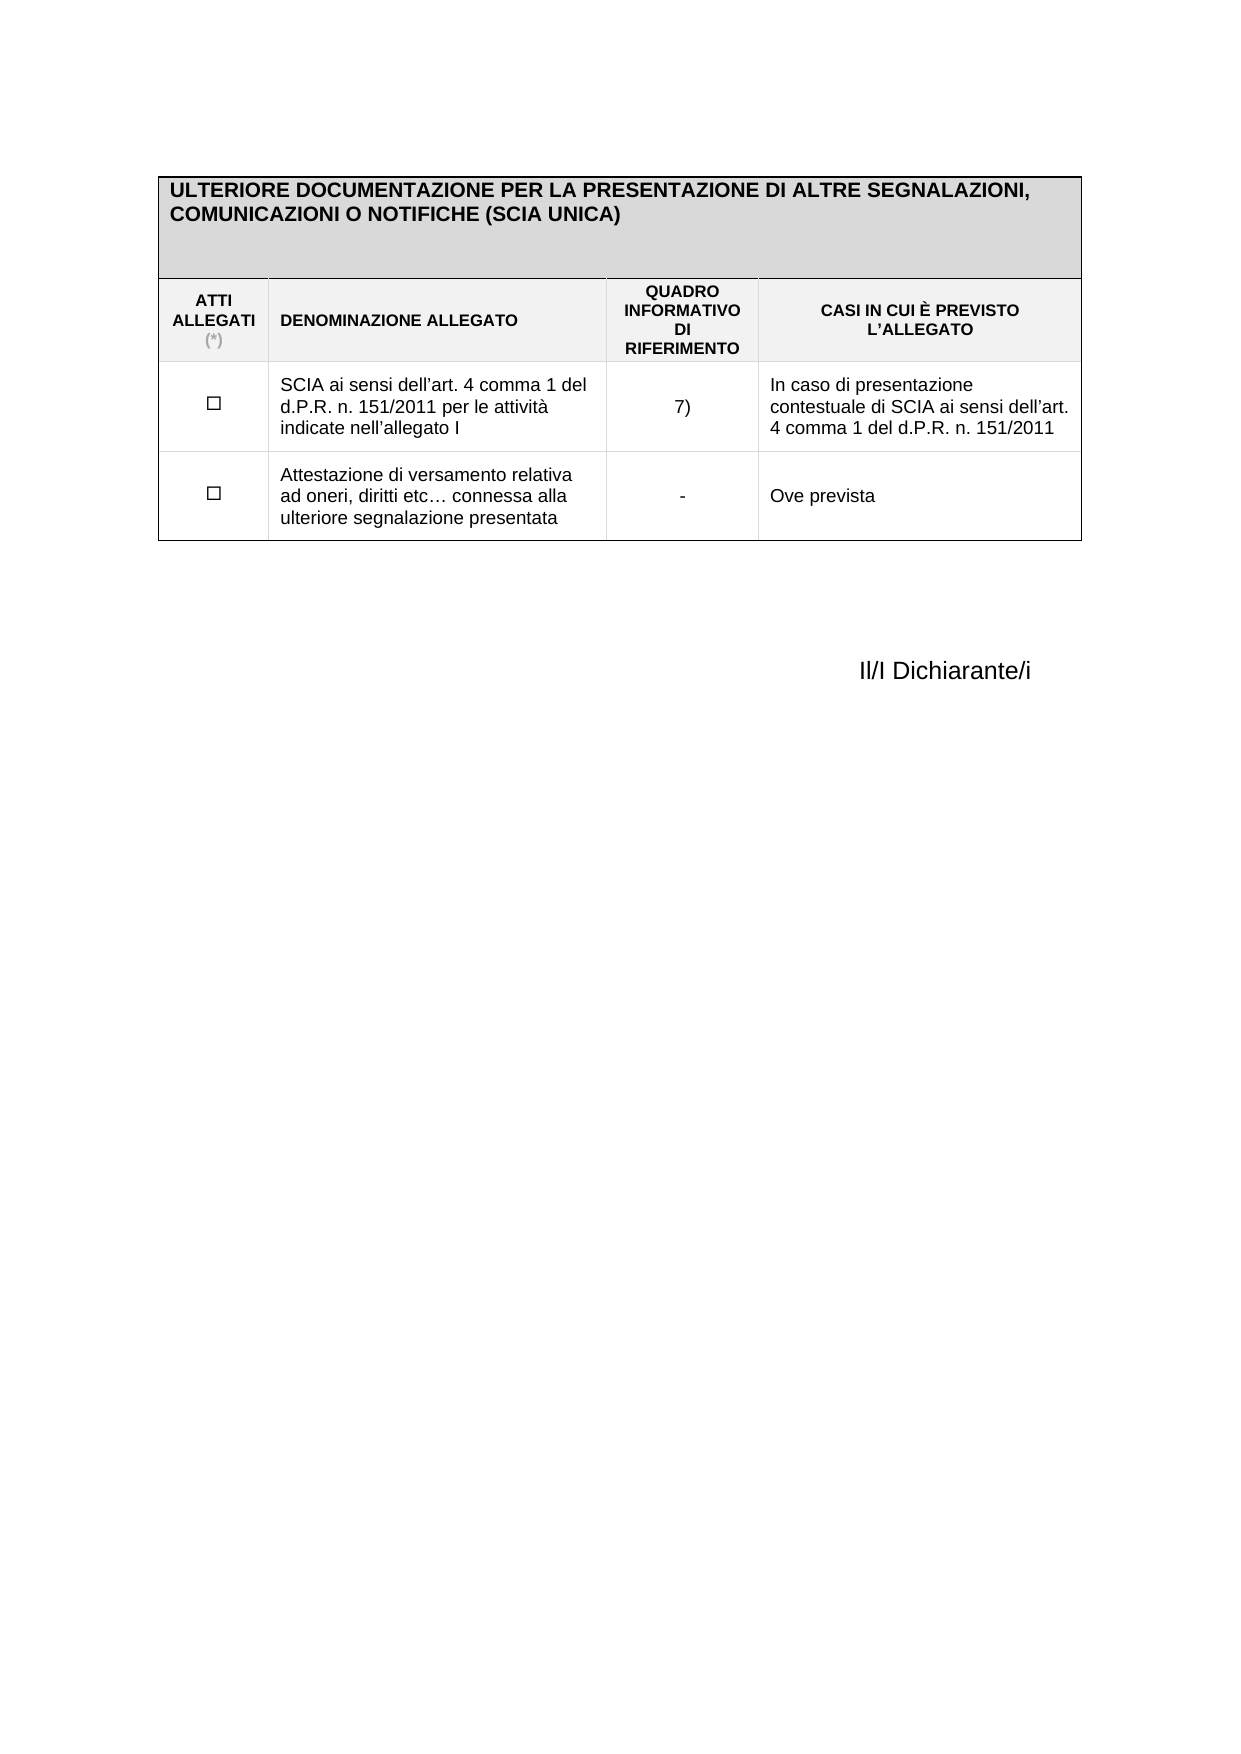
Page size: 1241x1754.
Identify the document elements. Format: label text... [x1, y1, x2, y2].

table_cell DENOMINAZIONE ALLEGATO [269, 279, 606, 361]
table_cell Ove prevista [759, 452, 1081, 540]
text Il/I Dichiarante/i [118, 627, 1122, 685]
table_cell ATTI ALLEGATI (*) [159, 279, 268, 361]
table_header ULTERIORE DOCUMENTAZIONE PER LA PRESENTAZIONE DI ALTRE SEGNALAZIONI, COMUNICAZIONI O NOTIFICHE (SCIA UNICA) [159, 178, 1081, 278]
table_cell [159, 362, 268, 451]
table_cell Attestazione di versamento relativa ad oneri, diritti etc… connessa alla ulteriore segnalazione presentata [269, 452, 606, 540]
table_cell CASI IN CUI È PREVISTO L’ALLEGATO [759, 279, 1081, 361]
table_cell [159, 452, 268, 540]
table_cell SCIA ai sensi dell’art. 4 comma 1 del d.P.R. n. 151/2011 per le attività indicate nell’allegato I [269, 362, 606, 451]
table_cell QUADRO INFORMATIVO DI RIFERIMENTO [607, 279, 758, 361]
table_cell 7) [607, 362, 758, 451]
table_cell - [607, 452, 758, 540]
table_cell In caso di presentazione contestuale di SCIA ai sensi dell’art. 4 comma 1 del d.P.R. n. 151/2011 [759, 362, 1081, 451]
